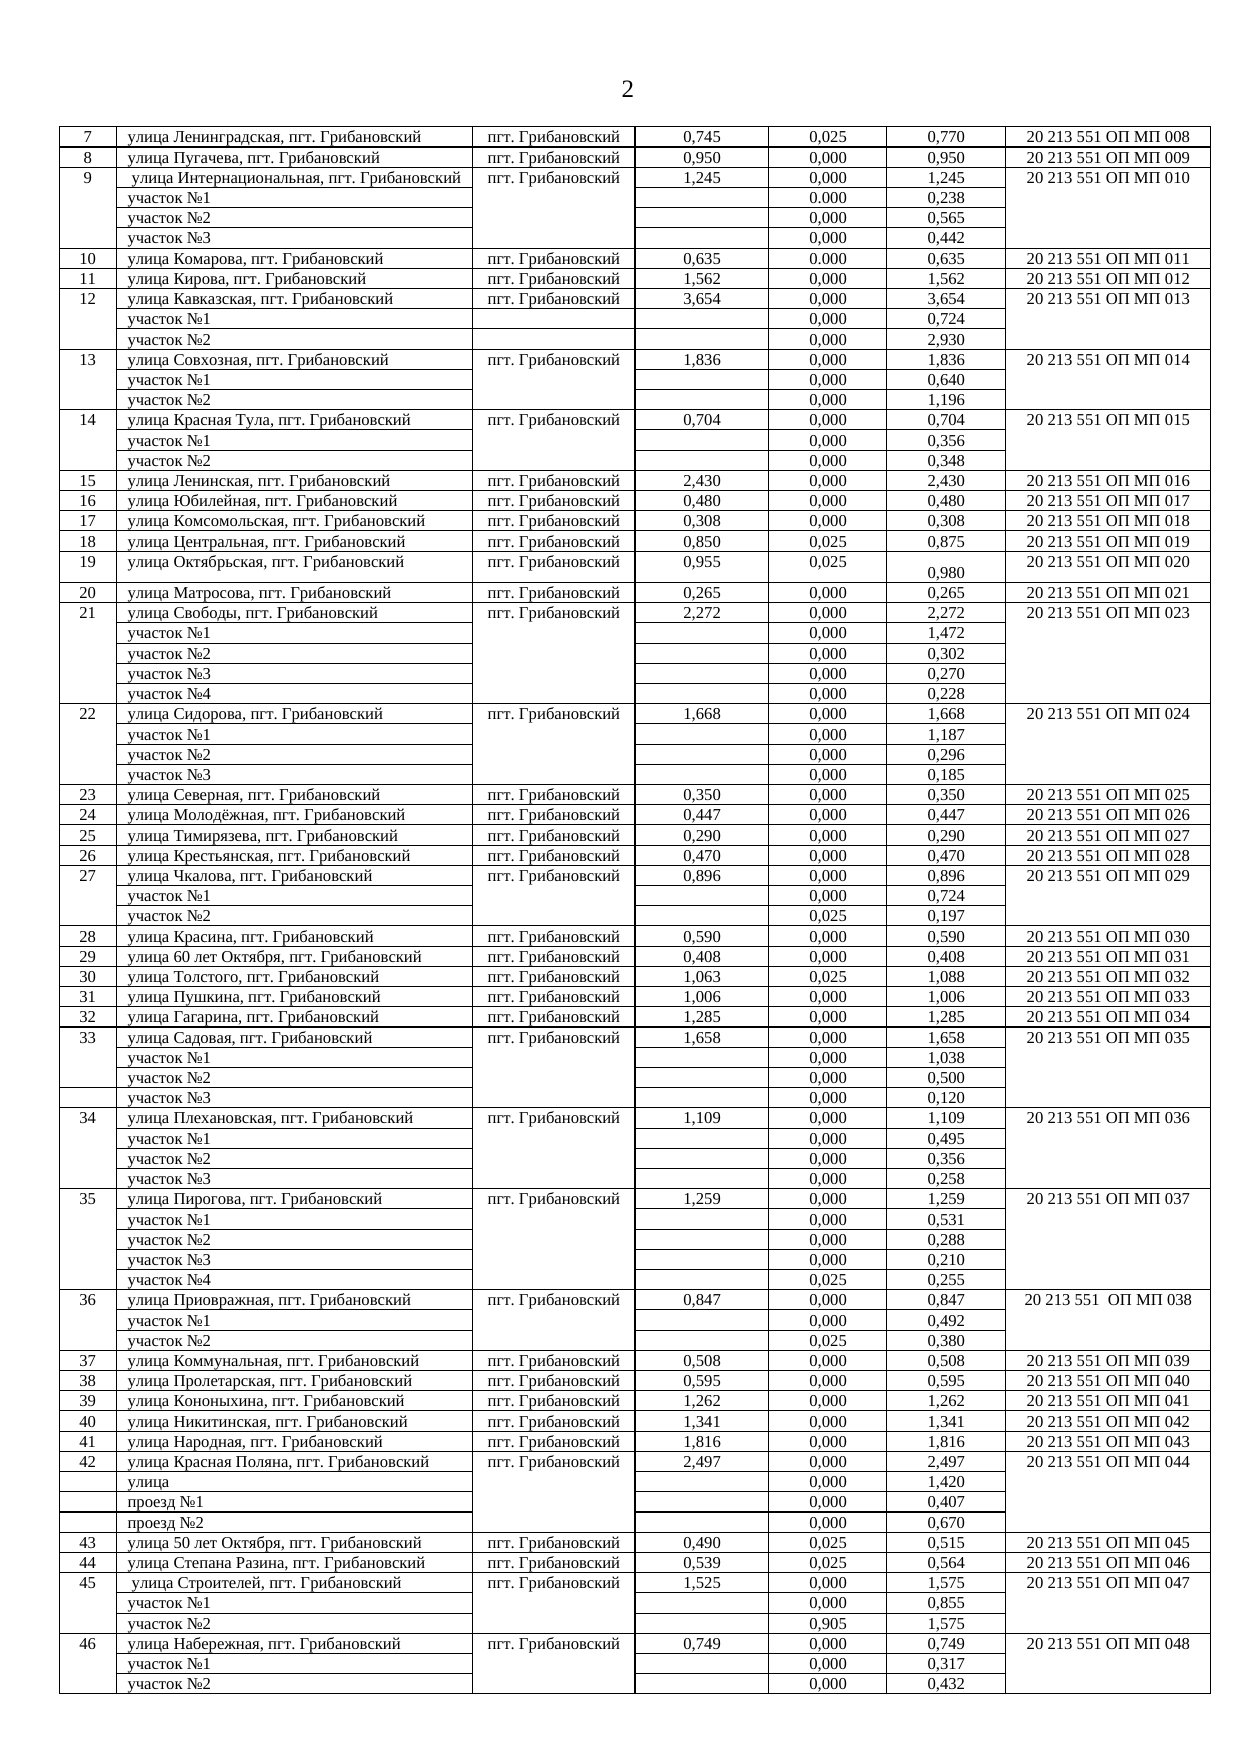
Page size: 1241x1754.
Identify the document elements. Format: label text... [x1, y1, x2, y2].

table_cell 0,197 [887, 906, 1005, 925]
table_cell 29 [60, 947, 116, 966]
table_cell участок №3 [117, 664, 472, 683]
table_cell 0,745 [636, 127, 768, 146]
table_cell пгт. Грибановский [473, 1432, 634, 1451]
table_cell 1,341 [636, 1411, 768, 1431]
table_cell 0,000 [769, 745, 886, 764]
table_cell улица 50 лет Октября, пгт. Грибановский [117, 1533, 472, 1552]
table_cell 1,259 [636, 1189, 768, 1208]
table_cell 39 [60, 1391, 116, 1410]
table_cell 1,245 [887, 168, 1005, 187]
table_cell 20 213 551 ОП МП 032 [1006, 967, 1210, 986]
table_cell 0,000 [769, 350, 886, 369]
table_cell участок №3 [117, 1169, 472, 1188]
table_cell 7 [60, 127, 116, 146]
table_cell 30 [60, 967, 116, 986]
table_cell 0,724 [887, 309, 1005, 328]
table_cell пгт. Грибановский [473, 1371, 634, 1390]
table_cell пгт. Грибановский [473, 410, 634, 470]
table_cell участок №2 [117, 1068, 472, 1087]
table_cell 0,000 [769, 1452, 886, 1471]
table_cell 0,724 [887, 886, 1005, 905]
table_cell 16 [60, 491, 116, 510]
table_cell 45 [60, 1573, 116, 1633]
table_cell 0,000 [769, 1593, 886, 1612]
table_cell 1,262 [887, 1391, 1005, 1410]
table_cell 0,000 [769, 1088, 886, 1107]
table_cell пгт. Грибановский [473, 1391, 634, 1410]
table_cell 0,770 [887, 127, 1005, 146]
table_cell пгт. Грибановский [473, 1452, 634, 1532]
table_cell 0,000 [769, 664, 886, 683]
table_cell [636, 1250, 768, 1269]
table_cell [636, 1048, 768, 1067]
table_cell участок №4 [117, 1270, 472, 1289]
table_cell 2,272 [887, 603, 1005, 622]
table_cell 1,038 [887, 1048, 1005, 1067]
table_cell 20 213 551 ОП МП 039 [1006, 1351, 1210, 1370]
table_cell [636, 1513, 768, 1532]
table_cell 0,025 [769, 531, 886, 551]
table_cell 18 [60, 531, 116, 551]
table_cell улица Октябрьская, пгт. Грибановский [117, 552, 472, 582]
table_cell 0,000 [769, 1411, 886, 1431]
table_cell 0,000 [769, 886, 886, 905]
table_cell 20 213 551 ОП МП 009 [1006, 148, 1210, 167]
table_cell 3,654 [636, 289, 768, 308]
table_cell 0,850 [636, 531, 768, 551]
table_cell участок №1 [117, 1654, 472, 1673]
table_cell 0,302 [887, 644, 1005, 663]
table_cell 20 213 551 ОП МП 013 [1006, 289, 1210, 348]
table_cell 20 213 551 ОП МП 008 [1006, 127, 1210, 146]
table_cell 0,000 [769, 1654, 886, 1673]
table_cell 0,000 [769, 1351, 886, 1370]
table_cell 17 [60, 511, 116, 530]
table_cell 9 [60, 168, 116, 247]
table_cell 12 [60, 289, 116, 348]
table_cell [636, 664, 768, 683]
table_cell 0,640 [887, 370, 1005, 389]
table_cell 0,238 [887, 188, 1005, 207]
table_cell 0,025 [769, 552, 886, 582]
table_cell 0,447 [636, 805, 768, 824]
table_cell 20 213 551 ОП МП 018 [1006, 511, 1210, 530]
table_cell 0,000 [769, 430, 886, 449]
table_cell 1,285 [887, 1007, 1005, 1026]
table_cell участок №2 [117, 208, 472, 227]
table_cell участок №1 [117, 1593, 472, 1612]
table_cell пгт. Грибановский [473, 704, 634, 784]
table_cell 0,000 [769, 1513, 886, 1532]
table_cell [636, 208, 768, 227]
table_cell участок №3 [117, 228, 472, 247]
table_cell 41 [60, 1432, 116, 1451]
table_cell 28 [60, 926, 116, 946]
table_cell улица Пролетарская, пгт. Грибановский [117, 1371, 472, 1390]
table_cell улица Комарова, пгт. Грибановский [117, 249, 472, 268]
table_cell пгт. Грибановский [473, 491, 634, 510]
table_cell [636, 1230, 768, 1249]
table_cell 11 [60, 269, 116, 288]
table_cell 0,515 [887, 1533, 1005, 1552]
table_cell 0,635 [887, 249, 1005, 268]
table_cell 0,896 [636, 866, 768, 885]
table_cell улица Никитинская, пгт. Грибановский [117, 1411, 472, 1431]
table_cell улица Степана Разина, пгт. Грибановский [117, 1553, 472, 1572]
table_cell [636, 644, 768, 663]
table_cell 0,000 [769, 148, 886, 167]
table_cell 20 213 551 ОП МП 041 [1006, 1391, 1210, 1410]
table_cell 0,000 [769, 289, 886, 308]
table_cell 38 [60, 1371, 116, 1390]
table_cell 0,495 [887, 1129, 1005, 1148]
table_cell 0,000 [769, 228, 886, 247]
table_cell пгт. Грибановский [473, 1553, 634, 1572]
table_cell пгт. Грибановский [473, 511, 634, 530]
table_cell [636, 370, 768, 389]
table_cell [636, 1209, 768, 1228]
table_cell [60, 1492, 116, 1511]
table_cell 1,836 [636, 350, 768, 369]
table_cell 23 [60, 785, 116, 804]
table_cell 0,000 [769, 511, 886, 530]
table_cell 0,955 [636, 552, 768, 582]
table_cell 0,000 [769, 704, 886, 723]
table_cell [636, 188, 768, 207]
table_cell 20 213 551 ОП МП 031 [1006, 947, 1210, 966]
table_cell участок №1 [117, 1048, 472, 1067]
table_cell 15 [60, 471, 116, 490]
table_cell пгт. Грибановский [473, 1533, 634, 1552]
table_cell улица Пирогова, пгт. Грибановский [117, 1189, 472, 1208]
table_cell 0,000 [769, 309, 886, 328]
table_cell 0,000 [769, 329, 886, 348]
table_cell 0,749 [636, 1634, 768, 1653]
table_cell 0,000 [769, 805, 886, 824]
table_cell 0,000 [769, 765, 886, 784]
table_cell 1,525 [636, 1573, 768, 1592]
table_cell 1,658 [636, 1028, 768, 1047]
table_cell 0,258 [887, 1169, 1005, 1188]
table_cell 20 213 551 ОП МП 048 [1006, 1634, 1210, 1693]
table_cell [636, 430, 768, 449]
table_cell пгт. Грибановский [473, 785, 634, 804]
table_cell 1,259 [887, 1189, 1005, 1208]
table_cell 0,490 [636, 1533, 768, 1552]
table_cell 0,000 [769, 623, 886, 642]
table_cell 0,470 [636, 846, 768, 865]
table_cell [473, 329, 634, 348]
table_cell 0,380 [887, 1331, 1005, 1350]
table_cell 0,408 [887, 947, 1005, 966]
table_cell 0,000 [769, 926, 886, 946]
table_cell 0,000 [769, 1371, 886, 1390]
table_cell 0,000 [769, 785, 886, 804]
table_cell [636, 329, 768, 348]
table_cell 0,308 [636, 511, 768, 530]
table_cell 0,000 [769, 1472, 886, 1491]
table_cell 0,000 [769, 491, 886, 510]
table_cell 44 [60, 1553, 116, 1572]
table_cell 0,000 [769, 168, 886, 187]
table_cell 0,000 [769, 1068, 886, 1087]
table_cell улица Коммунальная, пгт. Грибановский [117, 1351, 472, 1370]
table_cell 0,025 [769, 1270, 886, 1289]
table_cell пгт. Грибановский [473, 1007, 634, 1026]
table_cell улица 60 лет Октября, пгт. Грибановский [117, 947, 472, 966]
table_cell 1,006 [636, 987, 768, 1006]
table_cell пгт. Грибановский [473, 805, 634, 824]
table_cell пгт. Грибановский [473, 1108, 634, 1188]
table_cell 0,255 [887, 1270, 1005, 1289]
table_cell 0,000 [769, 471, 886, 490]
table_cell [636, 1149, 768, 1168]
table_cell 1,109 [636, 1108, 768, 1127]
table_cell улица Набережная, пгт. Грибановский [117, 1634, 472, 1653]
table_cell 1,196 [887, 390, 1005, 409]
table_cell 20 213 551 ОП МП 026 [1006, 805, 1210, 824]
table_cell 0,308 [887, 511, 1005, 530]
table_cell 20 213 551 ОП МП 015 [1006, 410, 1210, 470]
table_cell 20 213 551 ОП МП 037 [1006, 1189, 1210, 1289]
table_cell улица Свободы, пгт. Грибановский [117, 603, 472, 622]
table_cell 0,896 [887, 866, 1005, 885]
table_cell 2,930 [887, 329, 1005, 348]
table_cell 0,000 [769, 1230, 886, 1249]
table_cell 34 [60, 1108, 116, 1188]
table_cell 20 213 551 ОП МП 021 [1006, 583, 1210, 602]
table_cell 1,245 [636, 168, 768, 187]
table_cell 0,000 [769, 1007, 886, 1026]
table_cell 0,120 [887, 1088, 1005, 1107]
table_cell 0,265 [636, 583, 768, 602]
table_cell 35 [60, 1189, 116, 1289]
table_cell улица Ленинская, пгт. Грибановский [117, 471, 472, 490]
table_cell улица Комсомольская, пгт. Грибановский [117, 511, 472, 530]
table_cell 20 213 551 ОП МП 045 [1006, 1533, 1210, 1552]
table_cell 1,575 [887, 1614, 1005, 1633]
table_cell 0,480 [636, 491, 768, 510]
table_cell 0,350 [887, 785, 1005, 804]
table_cell 1,420 [887, 1472, 1005, 1491]
table_cell 13 [60, 350, 116, 409]
table_cell участок №2 [117, 745, 472, 764]
table_cell пгт. Грибановский [473, 471, 634, 490]
table_cell 0,000 [769, 866, 886, 885]
table_cell [636, 1331, 768, 1350]
table_cell 20 213 551 ОП МП 023 [1006, 603, 1210, 703]
table_cell 0,635 [636, 249, 768, 268]
table_cell участок №1 [117, 1209, 472, 1228]
table_cell 0,704 [887, 410, 1005, 429]
table_cell [636, 1270, 768, 1289]
table_cell 1,816 [887, 1432, 1005, 1451]
table_cell улица Сидорова, пгт. Грибановский [117, 704, 472, 723]
table_cell участок №2 [117, 390, 472, 409]
table_cell пгт. Грибановский [473, 1189, 634, 1289]
table_cell 0,000 [769, 1492, 886, 1511]
table_cell 0,492 [887, 1310, 1005, 1329]
table_cell 0,025 [769, 906, 886, 925]
table_cell 24 [60, 805, 116, 824]
table_cell 0,000 [769, 825, 886, 844]
table_cell участок №1 [117, 430, 472, 449]
table_cell 0,000 [769, 583, 886, 602]
table_cell улица Строителей, пгт. Грибановский [117, 1573, 472, 1592]
table_cell 1,006 [887, 987, 1005, 1006]
table_cell 0,000 [769, 1391, 886, 1410]
table_cell улица Совхозная, пгт. Грибановский [117, 350, 472, 369]
table_cell 0,025 [769, 127, 886, 146]
table_cell 0,000 [769, 724, 886, 743]
table_cell 20 213 551 ОП МП 034 [1006, 1007, 1210, 1026]
table_cell улица Ленинградская, пгт. Грибановский [117, 127, 472, 146]
table_cell 0,000 [769, 1432, 886, 1451]
table_cell улица Интернациональная, пгт. Грибановский [117, 168, 472, 187]
table_cell [636, 309, 768, 328]
table_cell [60, 1472, 116, 1491]
table_cell улица Северная, пгт. Грибановский [117, 785, 472, 804]
table_cell [636, 1068, 768, 1087]
table_cell [636, 1593, 768, 1612]
table_cell 0,000 [769, 1290, 886, 1309]
table_cell 0,185 [887, 765, 1005, 784]
table_cell 2,272 [636, 603, 768, 622]
table_cell участок №2 [117, 451, 472, 470]
table_cell 0,407 [887, 1492, 1005, 1511]
table_cell участок №2 [117, 644, 472, 663]
table_cell участок №4 [117, 684, 472, 703]
table_cell 0,290 [636, 825, 768, 844]
table_cell 0,000 [769, 1189, 886, 1208]
table_cell 0,432 [887, 1674, 1005, 1693]
table_cell участок №2 [117, 906, 472, 925]
table_cell [60, 1088, 116, 1107]
table_cell 0,531 [887, 1209, 1005, 1228]
table_cell 1,562 [887, 269, 1005, 288]
table_cell 0.000 [769, 188, 886, 207]
table_cell [636, 1169, 768, 1188]
table_cell 0,270 [887, 664, 1005, 683]
table_cell 0,356 [887, 430, 1005, 449]
table_cell улица Юбилейная, пгт. Грибановский [117, 491, 472, 510]
table_cell улица Кононыхина, пгт. Грибановский [117, 1391, 472, 1410]
table_cell 0,000 [769, 684, 886, 703]
table_cell 2,430 [636, 471, 768, 490]
table_cell 0,470 [887, 846, 1005, 865]
table_cell пгт. Грибановский [473, 249, 634, 268]
table_cell 20 213 551 ОП МП 036 [1006, 1108, 1210, 1188]
table_cell 0,025 [769, 967, 886, 986]
table_cell пгт. Грибановский [473, 1634, 634, 1693]
table_cell 0,855 [887, 1593, 1005, 1612]
table_cell пгт. Грибановский [473, 148, 634, 167]
table_cell улица Кавказская, пгт. Грибановский [117, 289, 472, 308]
table_cell 0,950 [887, 148, 1005, 167]
table_cell 20 213 551 ОП МП 014 [1006, 350, 1210, 409]
table_cell 20 213 551 ОП МП 017 [1006, 491, 1210, 510]
table_cell [636, 724, 768, 743]
table_cell участок №1 [117, 370, 472, 389]
table_cell 0,000 [769, 1674, 886, 1693]
table_cell 0,980 [887, 552, 1005, 582]
table_cell 1,063 [636, 967, 768, 986]
table_cell 0,595 [636, 1371, 768, 1390]
table_cell 20 213 551 ОП МП 029 [1006, 866, 1210, 925]
table_cell проезд №1 [117, 1492, 472, 1511]
table_cell участок №3 [117, 1250, 472, 1269]
table_cell 1,575 [887, 1573, 1005, 1592]
table_cell 0,000 [769, 1129, 886, 1148]
table_cell 10 [60, 249, 116, 268]
table_cell 20 213 551 ОП МП 043 [1006, 1432, 1210, 1451]
table_cell участок №1 [117, 724, 472, 743]
table_cell 1,187 [887, 724, 1005, 743]
table_cell 0,000 [769, 1209, 886, 1228]
table_cell участок №2 [117, 329, 472, 348]
table_cell 20 213 551 ОП МП 044 [1006, 1452, 1210, 1532]
table_cell пгт. Грибановский [473, 1351, 634, 1370]
table_cell 0,480 [887, 491, 1005, 510]
table_cell 0,000 [769, 208, 886, 227]
table_cell пгт. Грибановский [473, 1411, 634, 1431]
table_cell 20 213 551 ОП МП 035 [1006, 1028, 1210, 1107]
table_cell улица Приовражная, пгт. Грибановский [117, 1290, 472, 1309]
table_cell 20 213 551 ОП МП 016 [1006, 471, 1210, 490]
table_cell [636, 906, 768, 925]
table_cell 0,000 [769, 644, 886, 663]
table_cell 0,000 [769, 269, 886, 288]
table_cell [636, 1654, 768, 1673]
table_cell пгт. Грибановский [473, 603, 634, 703]
table_cell 43 [60, 1533, 116, 1552]
table_cell участок №3 [117, 1088, 472, 1107]
table_cell 0,500 [887, 1068, 1005, 1087]
table_cell пгт. Грибановский [473, 531, 634, 551]
table_cell проезд №2 [117, 1513, 472, 1532]
table_cell 1,816 [636, 1432, 768, 1451]
table_cell 1,285 [636, 1007, 768, 1026]
table_cell 25 [60, 825, 116, 844]
table_cell 1,836 [887, 350, 1005, 369]
table_cell участок №1 [117, 188, 472, 207]
table_cell 32 [60, 1007, 116, 1026]
table_cell 20 213 551 ОП МП 047 [1006, 1573, 1210, 1633]
table_cell 0,228 [887, 684, 1005, 703]
table_cell пгт. Грибановский [473, 552, 634, 582]
table_cell участок №1 [117, 309, 472, 328]
table_cell [60, 1513, 116, 1532]
table_cell 0,000 [769, 1250, 886, 1269]
table_cell пгт. Грибановский [473, 926, 634, 946]
table_cell улица Матросова, пгт. Грибановский [117, 583, 472, 602]
table_cell 0,000 [769, 1108, 886, 1127]
table_cell 20 213 551 ОП МП 020 [1006, 552, 1210, 582]
table_cell 0,000 [769, 390, 886, 409]
table_cell 46 [60, 1634, 116, 1693]
table_cell пгт. Грибановский [473, 1573, 634, 1633]
table_cell 1,668 [887, 704, 1005, 723]
table_cell 1,562 [636, 269, 768, 288]
table_cell 20 213 551 ОП МП 019 [1006, 531, 1210, 551]
table_cell 20 [60, 583, 116, 602]
table_cell участок №2 [117, 1614, 472, 1633]
table_cell [636, 1614, 768, 1633]
table_cell участок №2 [117, 1331, 472, 1350]
table_cell 8 [60, 148, 116, 167]
table_cell улица Народная, пгт. Грибановский [117, 1432, 472, 1451]
table_cell пгт. Грибановский [473, 1028, 634, 1107]
table_cell 0,025 [769, 1331, 886, 1350]
table_cell [636, 390, 768, 409]
table_cell 1,109 [887, 1108, 1005, 1127]
table_cell [636, 886, 768, 905]
table_cell 0,875 [887, 531, 1005, 551]
table_cell 20 213 551 ОП МП 038 [1006, 1290, 1210, 1350]
table_cell улица Пугачева, пгт. Грибановский [117, 148, 472, 167]
table_cell участок №1 [117, 1129, 472, 1148]
table_cell 0,000 [769, 1048, 886, 1067]
table_cell [636, 228, 768, 247]
table_cell 0,442 [887, 228, 1005, 247]
table_cell 1,341 [887, 1411, 1005, 1431]
table_cell 0,000 [769, 1169, 886, 1188]
table_cell 20 213 551 ОП МП 040 [1006, 1371, 1210, 1390]
table_cell 0,670 [887, 1513, 1005, 1532]
table_cell 37 [60, 1351, 116, 1370]
table_cell 0,000 [769, 451, 886, 470]
table_cell 20 213 551 ОП МП 028 [1006, 846, 1210, 865]
table_cell улица Крестьянская, пгт. Грибановский [117, 846, 472, 865]
table_cell пгт. Грибановский [473, 127, 634, 146]
table_cell 0,749 [887, 1634, 1005, 1653]
table_cell [636, 765, 768, 784]
table_cell участок №1 [117, 623, 472, 642]
table_cell 0,000 [769, 1028, 886, 1047]
table_cell пгт. Грибановский [473, 846, 634, 865]
table_cell 0,356 [887, 1149, 1005, 1168]
table_cell пгт. Грибановский [473, 168, 634, 247]
table_cell 0,210 [887, 1250, 1005, 1269]
table_cell улица Садовая, пгт. Грибановский [117, 1028, 472, 1047]
table_cell 0,350 [636, 785, 768, 804]
table_cell улица Гагарина, пгт. Грибановский [117, 1007, 472, 1026]
table_cell 21 [60, 603, 116, 703]
table_cell 0,000 [769, 1310, 886, 1329]
table_cell 36 [60, 1290, 116, 1350]
table_cell [636, 1472, 768, 1491]
table_cell 27 [60, 866, 116, 925]
table_cell пгт. Грибановский [473, 987, 634, 1006]
table_cell пгт. Грибановский [473, 269, 634, 288]
table_cell 20 213 551 ОП МП 010 [1006, 168, 1210, 247]
table_cell 31 [60, 987, 116, 1006]
table_cell 0,508 [887, 1351, 1005, 1370]
table_cell пгт. Грибановский [473, 583, 634, 602]
table_cell [636, 1129, 768, 1148]
table_cell улица Центральная, пгт. Грибановский [117, 531, 472, 551]
table_cell участок №1 [117, 1310, 472, 1329]
table_cell 20 213 551 ОП МП 024 [1006, 704, 1210, 784]
table_cell [636, 1492, 768, 1511]
table_cell 20 213 551 ОП МП 046 [1006, 1553, 1210, 1572]
table_cell [636, 451, 768, 470]
table_cell 0,000 [769, 1634, 886, 1653]
table_cell участок №3 [117, 765, 472, 784]
table_cell 20 213 551 ОП МП 011 [1006, 249, 1210, 268]
table_cell 0,025 [769, 1553, 886, 1572]
table_cell участок №2 [117, 1230, 472, 1249]
table_cell 1,668 [636, 704, 768, 723]
table_cell 0,000 [769, 603, 886, 622]
table_cell 20 213 551 ОП МП 027 [1006, 825, 1210, 844]
table_cell улица Кирова, пгт. Грибановский [117, 269, 472, 288]
table_cell 20 213 551 ОП МП 025 [1006, 785, 1210, 804]
table_cell 20 213 551 ОП МП 012 [1006, 269, 1210, 288]
table_cell улица Молодёжная, пгт. Грибановский [117, 805, 472, 824]
table_cell 0,595 [887, 1371, 1005, 1390]
table_cell пгт. Грибановский [473, 825, 634, 844]
table_cell 0,847 [887, 1290, 1005, 1309]
table_cell пгт. Грибановский [473, 1290, 634, 1350]
table_cell [473, 309, 634, 328]
table_cell [636, 1310, 768, 1329]
table_cell [636, 684, 768, 703]
table_cell 0.000 [769, 249, 886, 268]
table_cell [636, 745, 768, 764]
table_cell 0,000 [769, 410, 886, 429]
table_cell 1,658 [887, 1028, 1005, 1047]
table_cell 0,408 [636, 947, 768, 966]
table_cell 0,590 [887, 926, 1005, 946]
table_cell 0,000 [769, 1573, 886, 1592]
table_cell пгт. Грибановский [473, 866, 634, 925]
table_cell 20 213 551 ОП МП 030 [1006, 926, 1210, 946]
table_cell 26 [60, 846, 116, 865]
table_cell 1,472 [887, 623, 1005, 642]
table_cell участок №2 [117, 1674, 472, 1693]
table_cell 0,950 [636, 148, 768, 167]
table_cell 40 [60, 1411, 116, 1431]
table_cell [636, 623, 768, 642]
table_cell 3,654 [887, 289, 1005, 308]
table_cell улица Чкалова, пгт. Грибановский [117, 866, 472, 885]
table_cell 20 213 551 ОП МП 042 [1006, 1411, 1210, 1431]
table_cell 0,447 [887, 805, 1005, 824]
table_cell улица Толстого, пгт. Грибановский [117, 967, 472, 986]
table_cell 0,539 [636, 1553, 768, 1572]
table_cell улица Красная Тула, пгт. Грибановский [117, 410, 472, 429]
table_cell [636, 1088, 768, 1107]
table_cell 0,288 [887, 1230, 1005, 1249]
table_cell 0,296 [887, 745, 1005, 764]
table_cell 19 [60, 552, 116, 582]
table_cell [636, 1674, 768, 1693]
table_cell 0,317 [887, 1654, 1005, 1673]
table_cell 0,290 [887, 825, 1005, 844]
table_cell 33 [60, 1028, 116, 1087]
table_cell пгт. Грибановский [473, 967, 634, 986]
table_cell участок №2 [117, 1149, 472, 1168]
table_cell 0,590 [636, 926, 768, 946]
table_cell 2,497 [636, 1452, 768, 1471]
table_cell пгт. Грибановский [473, 350, 634, 409]
table_cell улица Тимирязева, пгт. Грибановский [117, 825, 472, 844]
table_cell пгт. Грибановский [473, 289, 634, 308]
table_cell 0,000 [769, 987, 886, 1006]
table_cell 0,000 [769, 370, 886, 389]
table_cell 0,565 [887, 208, 1005, 227]
table_cell 0,000 [769, 846, 886, 865]
table_cell 0,265 [887, 583, 1005, 602]
table_cell 0,348 [887, 451, 1005, 470]
table_cell улица Пушкина, пгт. Грибановский [117, 987, 472, 1006]
table_cell пгт. Грибановский [473, 947, 634, 966]
table_cell 0,564 [887, 1553, 1005, 1572]
table_cell улица Плехановская, пгт. Грибановский [117, 1108, 472, 1127]
table_cell улица Красная Поляна, пгт. Грибановский [117, 1452, 472, 1471]
table_cell 0,905 [769, 1614, 886, 1633]
table_cell 22 [60, 704, 116, 784]
table_cell улица [117, 1472, 472, 1491]
table_cell 1,262 [636, 1391, 768, 1410]
table_cell 0,704 [636, 410, 768, 429]
table_cell 0,000 [769, 1149, 886, 1168]
table_cell 0,508 [636, 1351, 768, 1370]
table_cell 14 [60, 410, 116, 470]
table_cell улица Красина, пгт. Грибановский [117, 926, 472, 946]
table_cell 0,847 [636, 1290, 768, 1309]
table_cell 1,088 [887, 967, 1005, 986]
table_cell участок №1 [117, 886, 472, 905]
table_cell 0,000 [769, 947, 886, 966]
table_cell 2,497 [887, 1452, 1005, 1471]
table_cell 20 213 551 ОП МП 033 [1006, 987, 1210, 1006]
table_cell 0,025 [769, 1533, 886, 1552]
table_cell 42 [60, 1452, 116, 1471]
table_cell 2,430 [887, 471, 1005, 490]
